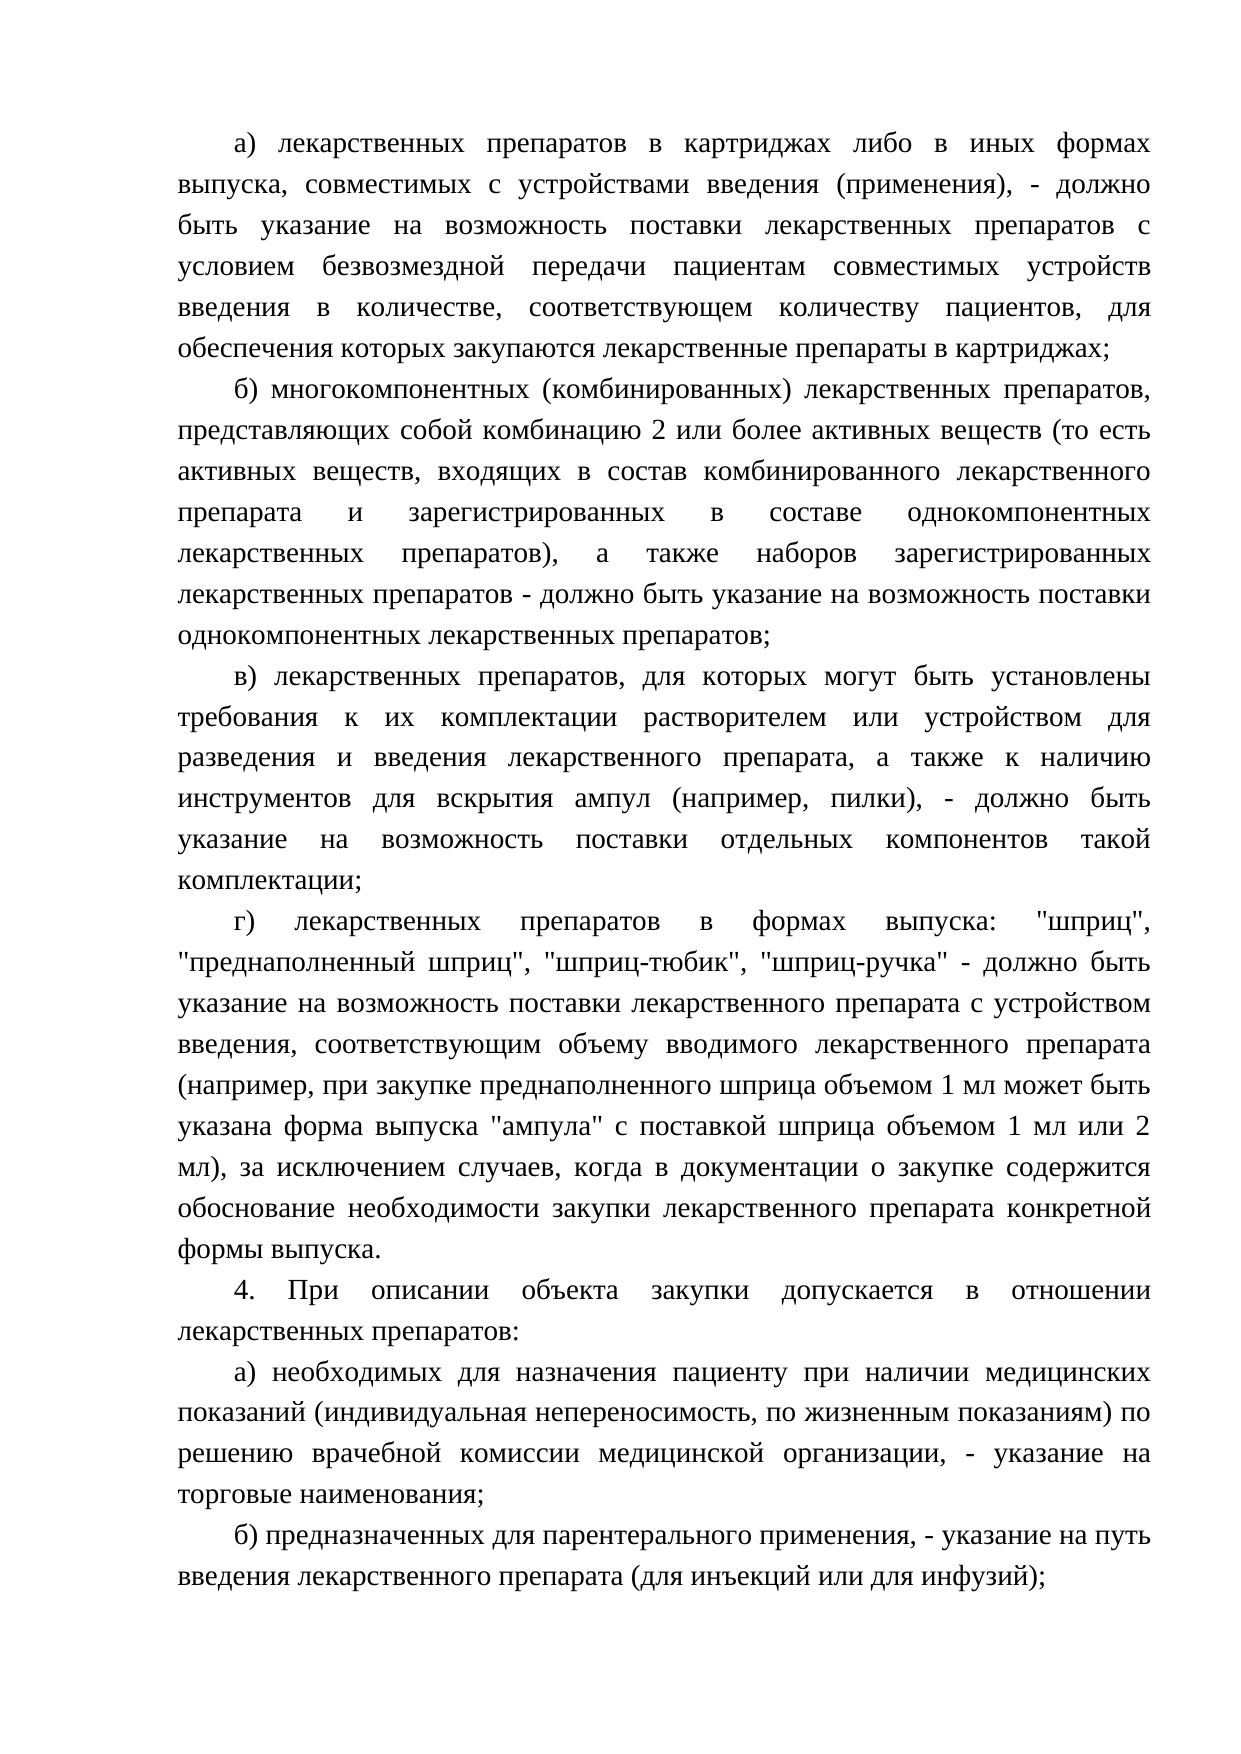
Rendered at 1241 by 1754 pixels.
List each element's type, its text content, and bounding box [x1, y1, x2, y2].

text б) многокомпонентных (комбинированных) лекарственных препаратов, представляющих собой комбинацию 2 или более активных веществ (то есть активных веществ, входящих в состав комбинированного лекарственного препарата и зарегистрированных в составе однокомпонентных лекарственных препаратов), а также наборов зарегистрированных лекарственных препаратов - должно быть указание на возможность поставки однокомпонентных лекарственных препаратов; [177, 364, 1152, 650]
text а) необходимых для назначения пациенту при наличии медицинских показаний (индивидуальная непереносимость, по жизненным показаниям) по решению врачебной комиссии медицинской организации, - указание на торговые наименования; [177, 1346, 1152, 1510]
text 4. При описании объекта закупки допускается в отношении лекарственных препаратов: [177, 1264, 1152, 1346]
text г) лекарственных препаратов в формах выпуска: "шприц", "преднаполненный шприц", "шприц-тюбик", "шприц-ручка" - должно быть указание на возможность поставки лекарственного препарата с устройством введения, соответствующим объему вводимого лекарственного препарата (например, при закупке преднаполненного шприца объемом 1 мл может быть указана форма выпуска "ампула" с поставкой шприца объемом 1 мл или 2 мл), за исключением случаев, когда в документации о закупке содержится обоснование необходимости закупки лекарственного препарата конкретной формы выпуска. [177, 896, 1152, 1264]
text в) лекарственных препаратов, для которых могут быть установлены требования к их комплектации растворителем или устройством для разведения и введения лекарственного препарата, а также к наличию инструментов для вскрытия ампул (например, пилки), - должно быть указание на возможность поставки отдельных компонентов такой комплектации; [177, 650, 1152, 896]
text б) предназначенных для парентерального применения, - указание на путь введения лекарственного препарата (для инъекций или для инфузий); [177, 1510, 1152, 1592]
text а) лекарственных препаратов в картриджах либо в иных формах выпуска, совместимых с устройствами введения (применения), - должно быть указание на возможность поставки лекарственных препаратов с условием безвозмездной передачи пациентам совместимых устройств введения в количестве, соответствующем количеству пациентов, для обеспечения которых закупаются лекарственные препараты в картриджах; [177, 118, 1152, 364]
